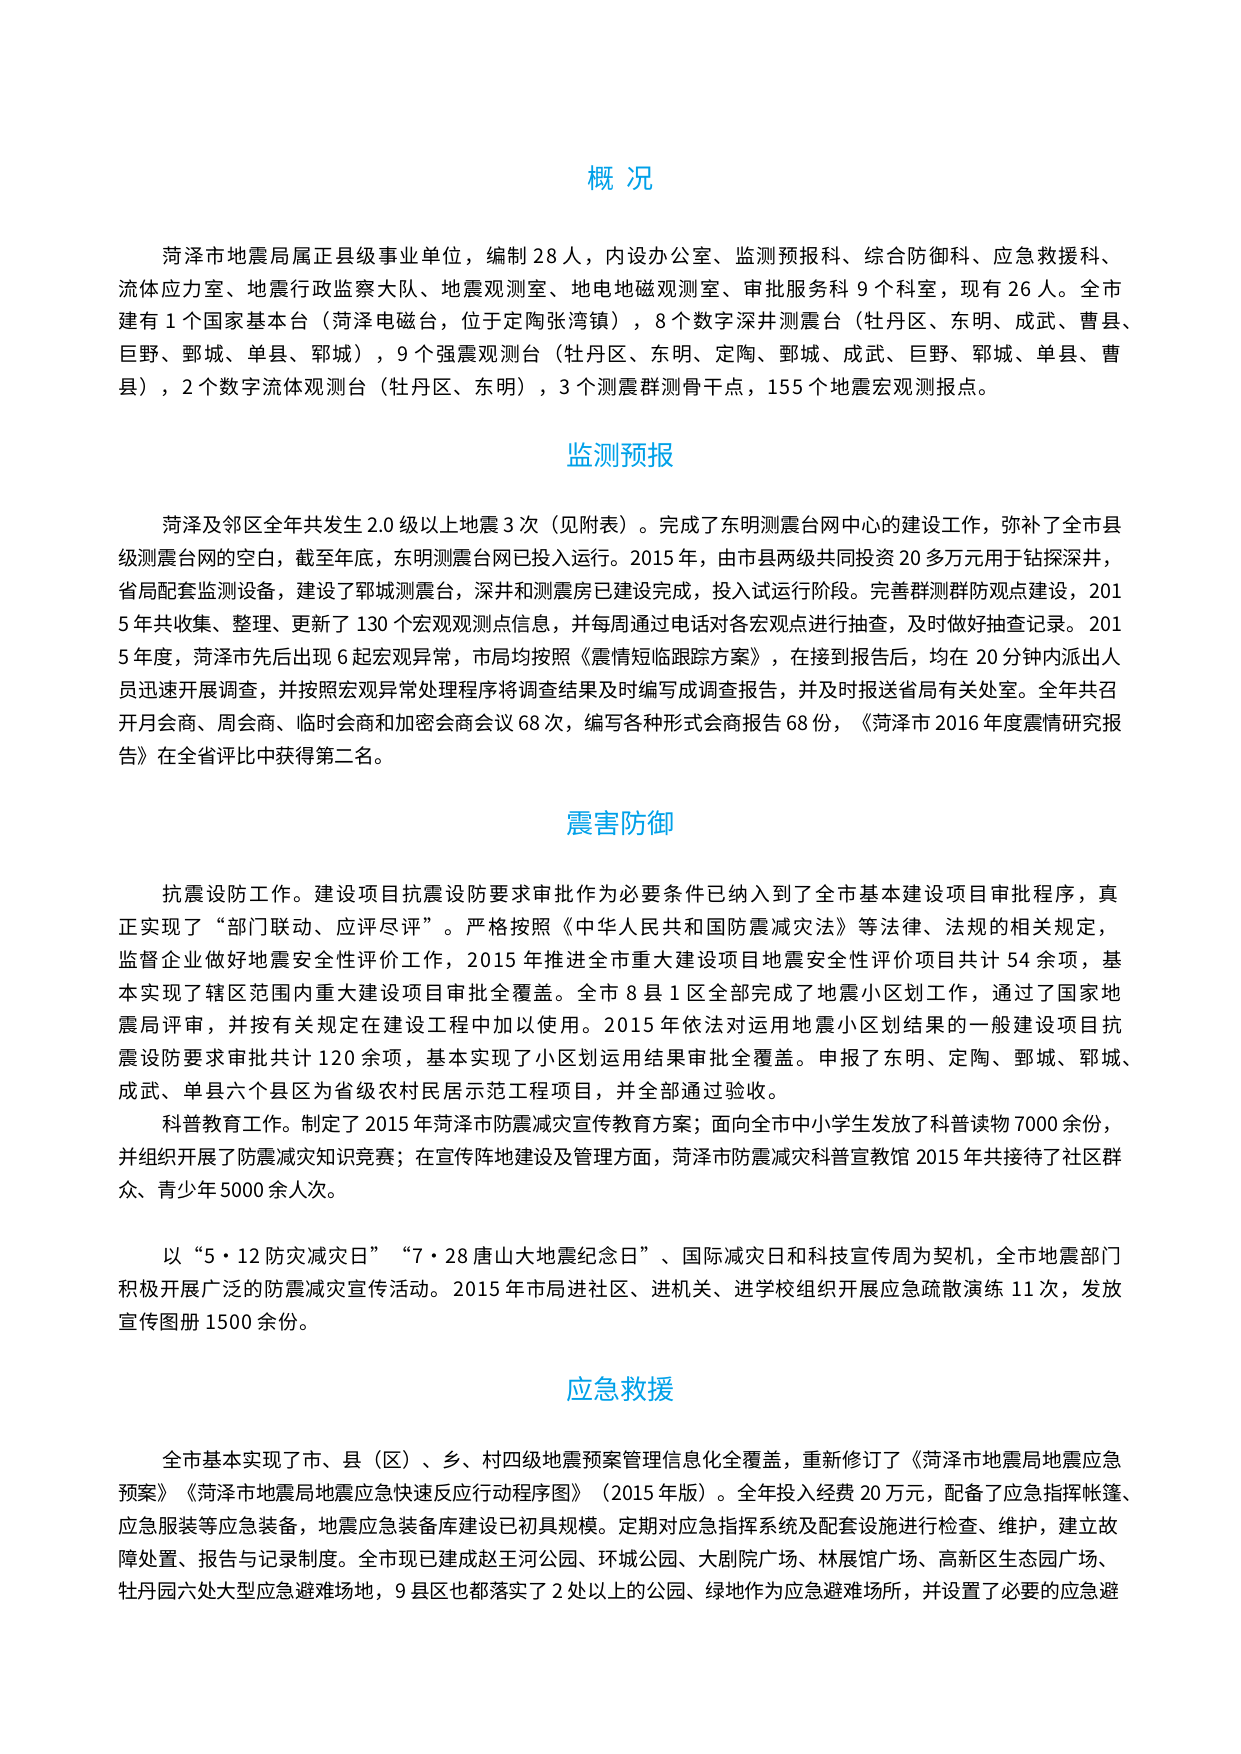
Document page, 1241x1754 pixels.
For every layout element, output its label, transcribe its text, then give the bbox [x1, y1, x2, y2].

text 监测预报 [118, 433, 1122, 473]
text 概 况 [118, 157, 1122, 197]
text 科普教育工作。制定了2015年菏泽市防震减灾宣传教育方案；面向全市中小学生发放了科普读物7000余份，并组织开展了防震减灾知识竞赛；在宣传阵地建设及管理方面，菏泽市防震减灾科普宣教馆2015年共接待了社区群众、青少年5000余人次。 [118, 1104, 1122, 1203]
text 应急救援 [118, 1368, 1122, 1407]
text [118, 1440, 1122, 1604]
text 震害防御 [118, 802, 1122, 841]
text 菏泽及邻区全年共发生2.0级以上地震3次（见附表）。完成了东明测震台网中心的建设工作，弥补了全市县级测震台网的空白，截至年底，东明测震台网已投入运行。2015年，由市县两级共同投资20多万元用于钻探深井，省局配套监测设备，建设了郓城测震台，深井和测震房已建设完成，投入试运行阶段。完善群测群防观点建设，2015年共收集、整理、更新了130个宏观观测点信息，并每周通过电话对各宏观点进行抽查，及时做好抽查记录。2015年度，菏泽市先后出现6起宏观异常，市局均按照《震情短临跟踪方案》，在接到报告后，均在20分钟内派出人员迅速开展调查，并按照宏观异常处理程序将调查结果及时编写成调查报告，并及时报送省局有关处室。全年共召开月会商、周会商、临时会商和加密会商会议68次，编写各种形式会商报告68份，《菏泽市2016年度震情研究报告》在全省评比中获得第二名。 [118, 506, 1122, 769]
text 菏泽市地震局属正县级事业单位，编制28人，内设办公室、监测预报科、综合防御科、应急救援科、流体应力室、地震行政监察大队、地震观测室、地电地磁观测室、审批服务科9个科室，现有26人。全市建有1个国家基本台（菏泽电磁台，位于定陶张湾镇），8个数字深井测震台（牡丹区、东明、成武、曹县、巨野、鄄城、单县、郓城），9个强震观测台（牡丹区、东明、定陶、鄄城、成武、巨野、郓城、单县、曹县），2个数字流体观测台（牡丹区、东明），3个测震群测骨干点，155个地震宏观测报点。 [118, 236, 1122, 401]
text 以“5•12防灾减灾日”“7•28唐山大地震纪念日”、国际减灾日和科技宣传周为契机，全市地震部门积极开展广泛的防震减灾宣传活动。2015年市局进社区、进机关、进学校组织开展应急疏散演练11次，发放宣传图册1500余份。 [118, 1236, 1122, 1335]
text 抗震设防工作。建设项目抗震设防要求审批作为必要条件已纳入到了全市基本建设项目审批程序，真正实现了“部门联动、应评尽评”。严格按照《中华人民共和国防震减灾法》等法律、法规的相关规定，监督企业做好地震安全性评价工作，2015年推进全市重大建设项目地震安全性评价项目共计54余项，基本实现了辖区范围内重大建设项目审批全覆盖。全市8县1区全部完成了地震小区划工作，通过了国家地震局评审，并按有关规定在建设工程中加以使用。2015年依法对运用地震小区划结果的一般建设项目抗震设防要求审批共计120余项，基本实现了小区划运用结果审批全覆盖。申报了东明、定陶、鄄城、郓城、成武、单县六个县区为省级农村民居示范工程项目，并全部通过验收。 [118, 874, 1122, 1104]
